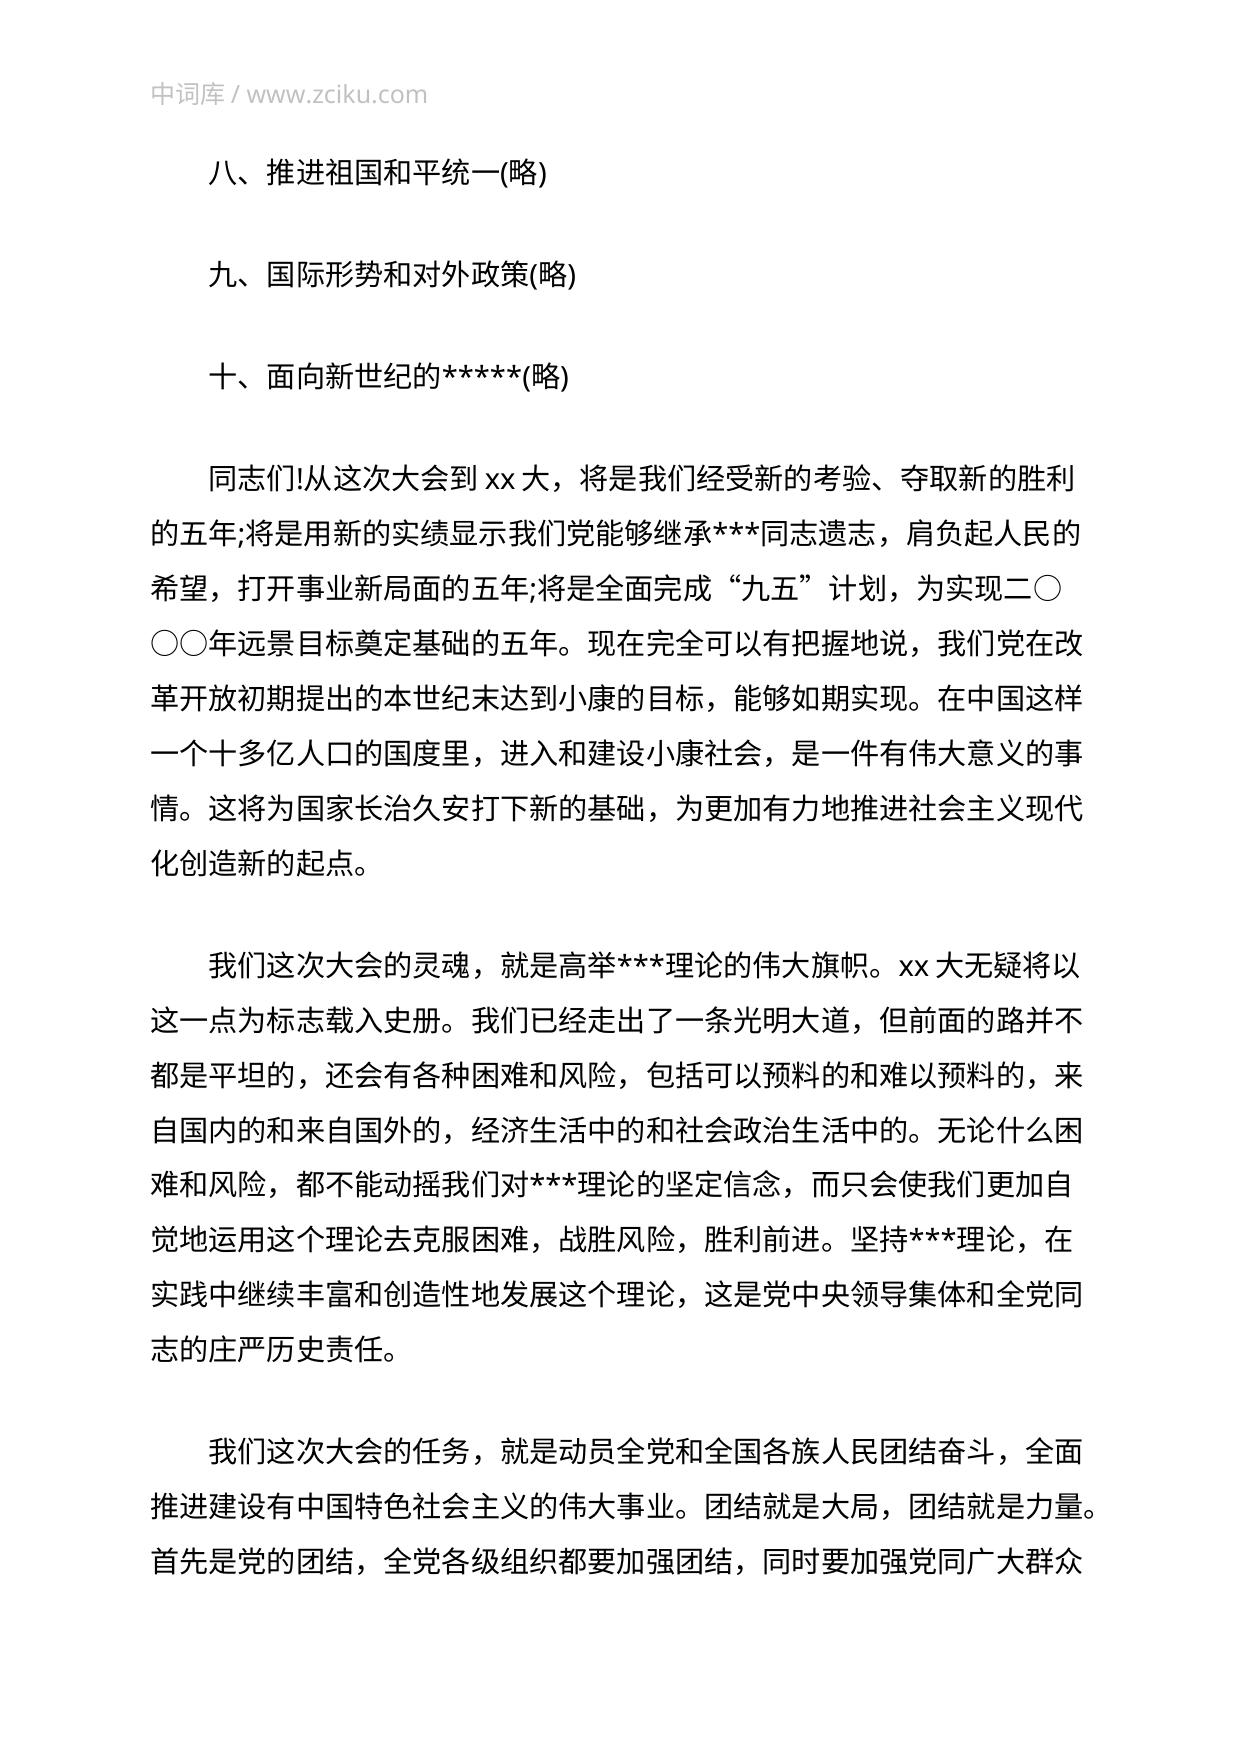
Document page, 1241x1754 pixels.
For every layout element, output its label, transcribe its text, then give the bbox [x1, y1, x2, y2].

text 九、国际形势和对外政策(略) [150, 252, 1090, 294]
text 同志们!从这次大会到xx大，将是我们经受新的考验、夺取新的胜利的五年;将是用新的实绩显示我们党能够继承***同志遗志，肩负起人民的希望，打开事业新局面的五年;将是全面完成“九五”计划，为实现二○○○年远景目标奠定基础的五年。现在完全可以有把握地说，我们党在改革开放初期提出的本世纪末达到小康的目标，能够如期实现。在中国这样一个十多亿人口的国度里，进入和建设小康社会，是一件有伟大意义的事情。这将为国家长治久安打下新的基础，为更加有力地推进社会主义现代化创造新的起点。 [150, 456, 1090, 883]
text 八、推进祖国和平统一(略) [150, 150, 1090, 192]
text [150, 1429, 1090, 1581]
text 我们这次大会的灵魂，就是高举***理论的伟大旗帜。xx大无疑将以这一点为标志载入史册。我们已经走出了一条光明大道，但前面的路并不都是平坦的，还会有各种困难和风险，包括可以预料的和难以预料的，来自国内的和来自国外的，经济生活中的和社会政治生活中的。无论什么困难和风险，都不能动摇我们对***理论的坚定信念，而只会使我们更加自觉地运用这个理论去克服困难，战胜风险，胜利前进。坚持***理论，在实践中继续丰富和创造性地发展这个理论，这是党中央领导集体和全党同志的庄严历史责任。 [150, 942, 1090, 1369]
text 十、面向新世纪的*****(略) [150, 354, 1090, 396]
